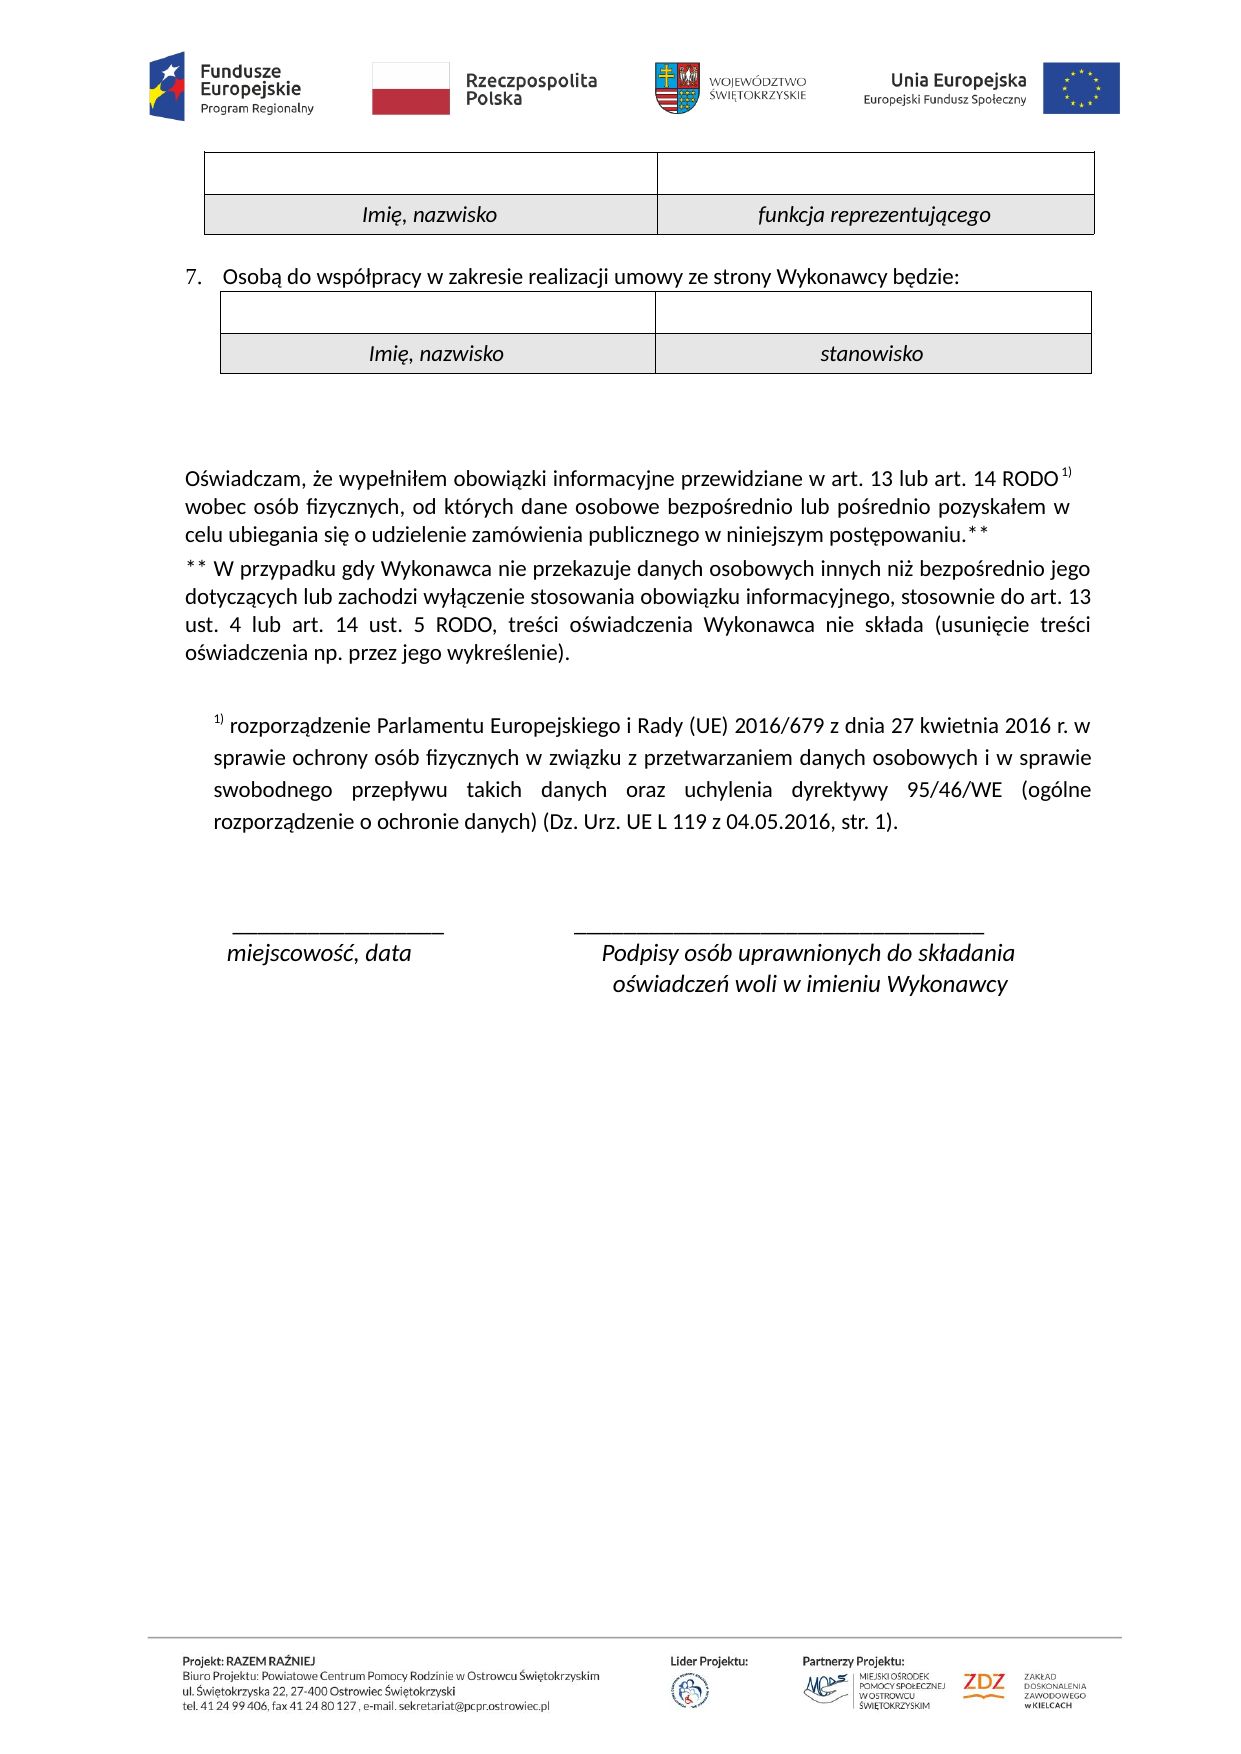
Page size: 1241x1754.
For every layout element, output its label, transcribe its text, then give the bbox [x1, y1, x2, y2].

list Osobą do współpracy w zakresie realizacji umowy ze strony Wykonawcy będzie: [185, 262, 1093, 291]
table_cell Imię, nazwisko [205, 195, 657, 234]
picture [147, 29, 1122, 152]
table_header [658, 153, 1094, 194]
text _________________ _________________________________ [148, 907, 1093, 937]
text ** W przypadku gdy Wykonawca nie przekazuje danych osobowych innych niż bezpośrednio jego dotyczących lub zachodzi wyłączenie stosowania obowiązku informacyjnego, stosownie do art. 13 ust. 4 lub art. 14 ust. 5 RODO, treści oświadczenia Wykonawca nie składa (usunięcie treści oświadczenia np. przez jego wykreślenie). [185, 554, 1093, 666]
table_header [656, 292, 1091, 333]
table_cell stanowisko [656, 334, 1091, 373]
text oświadczeń woli w imieniu Wykonawcy [148, 968, 1093, 998]
picture [147, 1636, 1122, 1714]
text miejscowość, data Podpisy osób uprawnionych do składania [148, 937, 1093, 968]
table_cell Imię, nazwisko [221, 334, 655, 373]
table_cell funkcja reprezentującego [658, 195, 1094, 234]
text 1) rozporządzenie Parlamentu Europejskiego i Rady (UE) 2016/679 z dnia 27 kwietnia 2016 r. w sprawie ochrony osób fizycznych w związku z przetwarzaniem danych osobowych i w sprawie swobodnego przepływu takich danych oraz uchylenia dyrektywy 95/46/WE (ogólne rozporządzenie o ochronie danych) (Dz. Urz. UE L 119 z 04.05.2016, str. 1). [213, 711, 1093, 836]
table_header [205, 153, 657, 194]
text Oświadczam, że wypełniłem obowiązki informacyjne przewidziane w art. 13 lub art. 14 RODO1) wobec osób fizycznych, od których dane osobowe bezpośrednio lub pośrednio pozyskałem w celu ubiegania się o udzielenie zamówienia publicznego w niniejszym postępowaniu.** [185, 464, 1072, 548]
table_header [221, 292, 655, 333]
